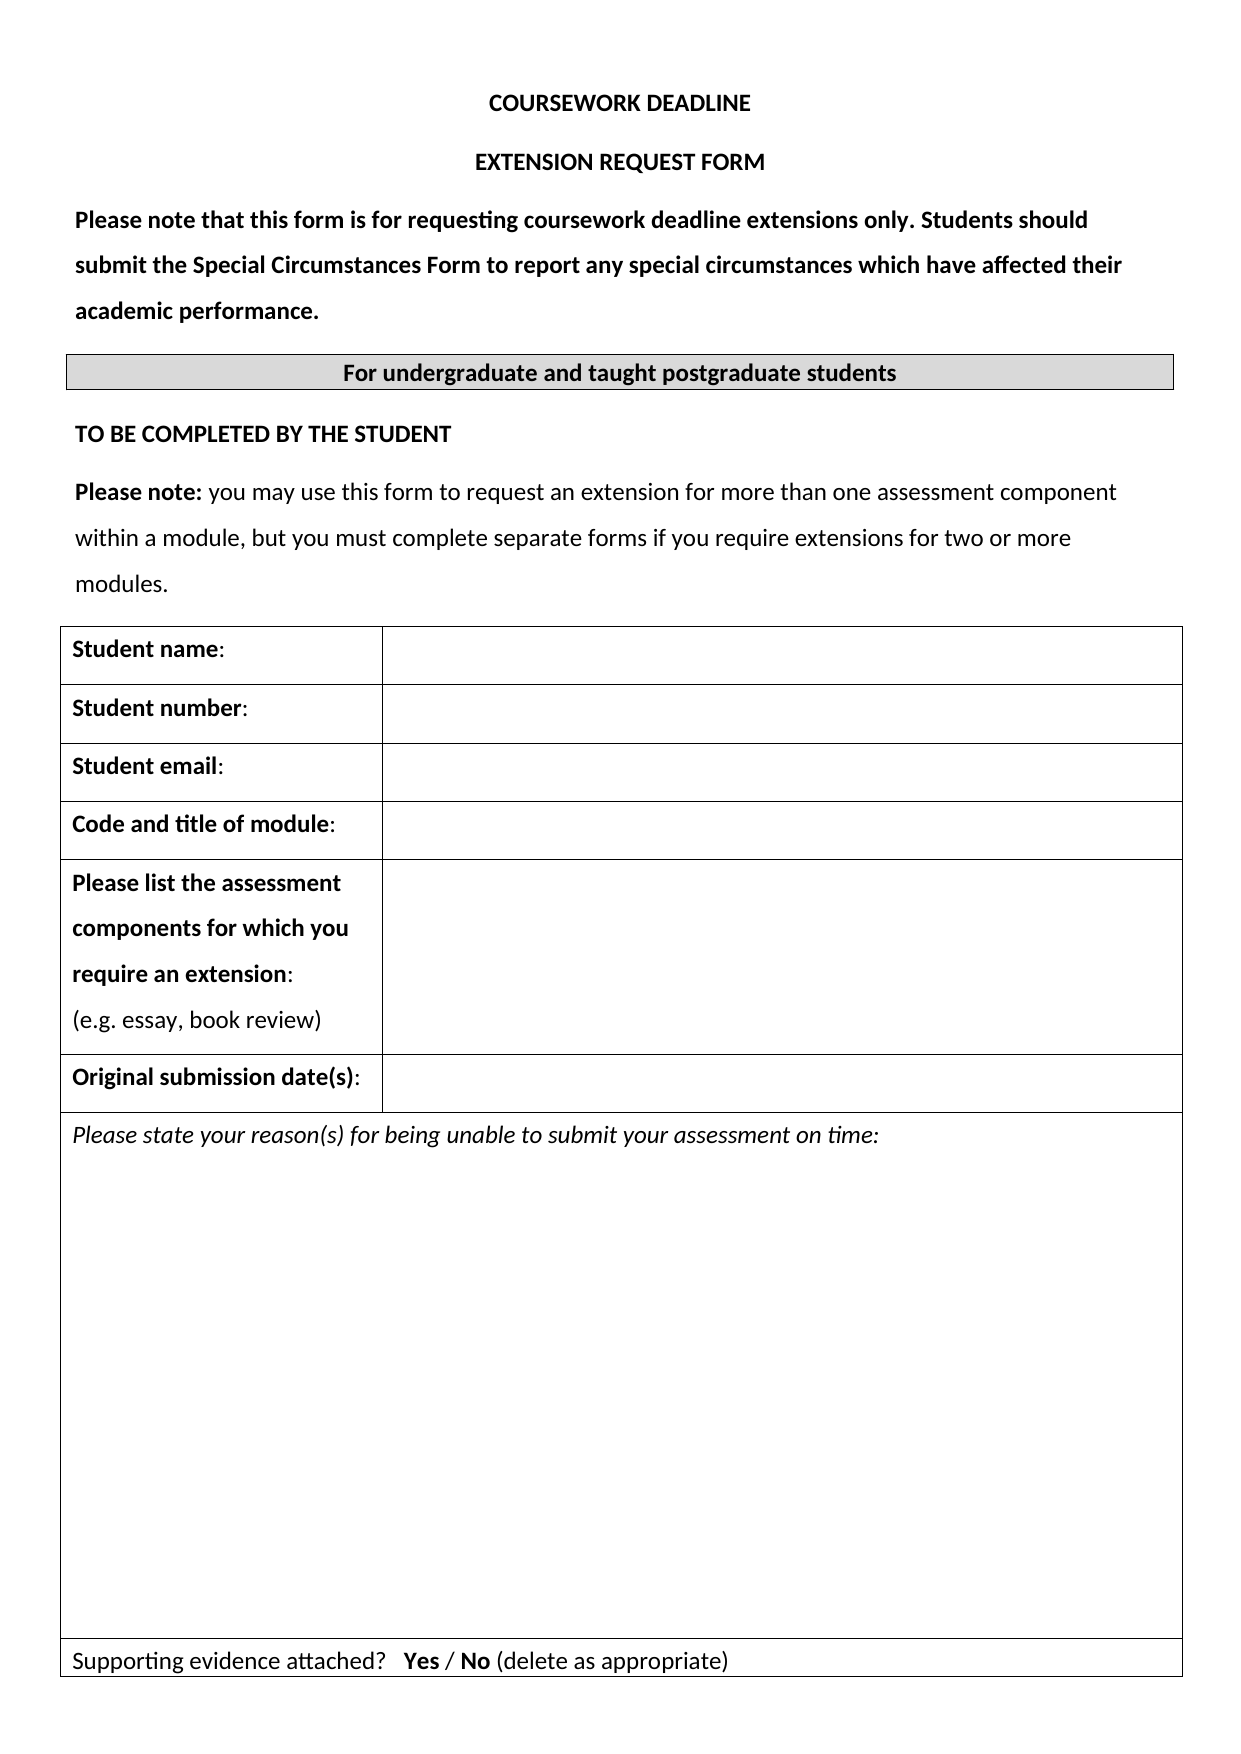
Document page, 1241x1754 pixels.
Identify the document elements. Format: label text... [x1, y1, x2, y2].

table_cell [383, 1055, 1182, 1112]
table_header [383, 627, 1182, 684]
table_cell Student number: [61, 685, 382, 743]
text EXTENSION REQUEST FORM [75, 146, 1165, 176]
text TO BE COMPLETED BY THE STUDENT [75, 418, 1165, 449]
text COURSEWORK DEADLINE [75, 87, 1165, 118]
table_header Student name: [61, 627, 382, 684]
table_cell [383, 802, 1182, 859]
table_cell Please state your reason(s) for being unable to submit your assessment on time: [61, 1113, 1182, 1638]
table_cell [383, 744, 1182, 801]
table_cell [61, 1639, 1182, 1676]
table_cell Code and title of module: [61, 802, 382, 859]
table_cell Original submission date(s): [61, 1055, 382, 1112]
table_cell Student email: [61, 744, 382, 801]
table_cell [383, 860, 1182, 1054]
table_cell [383, 685, 1182, 743]
table_cell Please list the assessment components for which you require an extension: (e.g. essay, book review) [61, 860, 382, 1054]
text Please note: you may use this form to request an extension for more than one assessment component within a module, but you must complete separate forms if you require extensions for two or more modules. [75, 476, 1165, 598]
text Please note that this form is for requesting coursework deadline extensions only. Students should submit the Special Circumstances Form to report any special circumstances which have affected their academic performance. [75, 204, 1165, 326]
text For undergraduate and taught postgraduate students [67, 355, 1173, 389]
